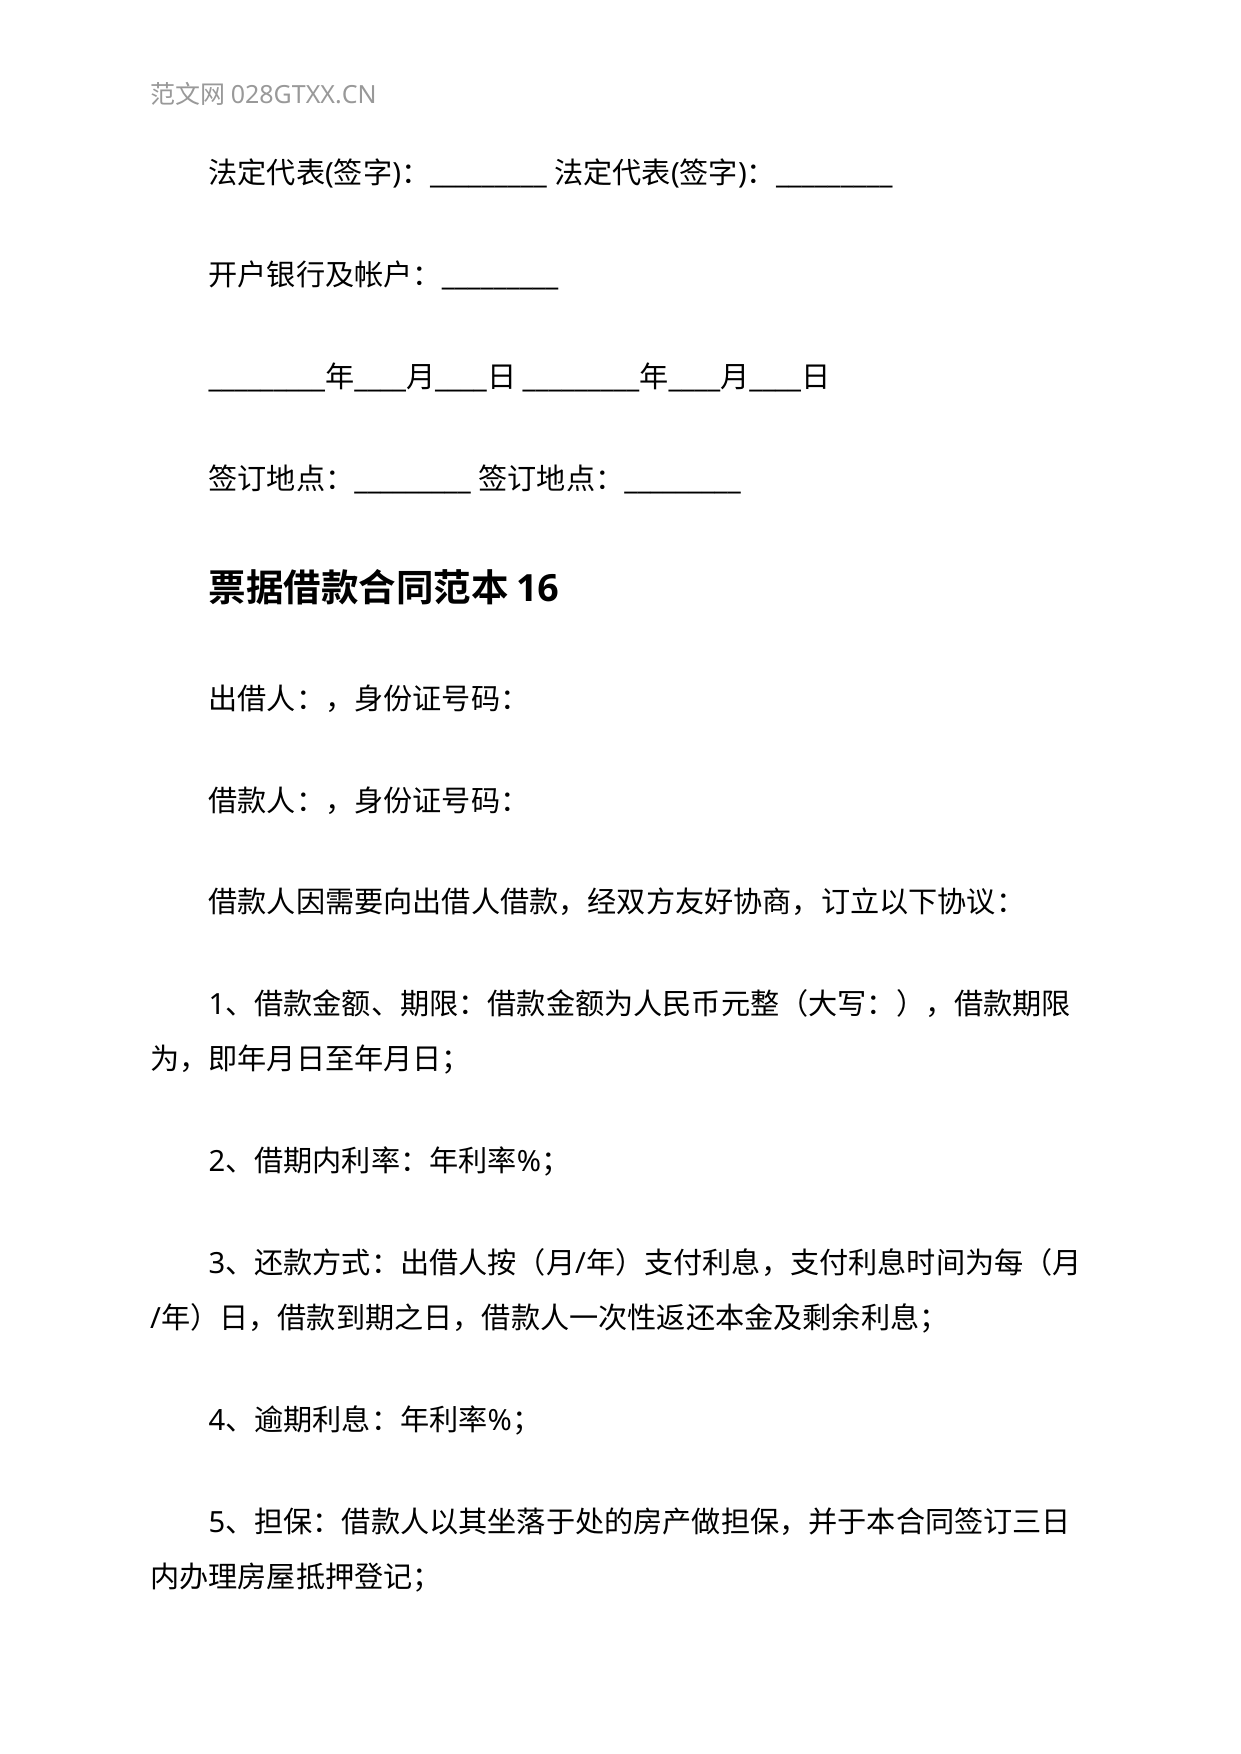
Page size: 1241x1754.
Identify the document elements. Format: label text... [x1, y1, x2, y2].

text 签订地点：_________ 签订地点：_________ [150, 456, 1090, 498]
text 1、借款金额、期限：借款金额为人民币元整（大写：），借款期限为，即年月日至年月日； [150, 981, 1090, 1078]
text 出借人：，身份证号码： [150, 676, 1090, 718]
text 法定代表(签字)：_________ 法定代表(签字)：_________ [150, 150, 1090, 192]
text 3、还款方式：出借人按（月/年）支付利息，支付利息时间为每（月/年）日，借款到期之日，借款人一次性返还本金及剩余利息； [150, 1239, 1090, 1337]
text 票据借款合同范本16 [150, 558, 1090, 612]
text 2、借期内利率：年利率%； [150, 1138, 1090, 1180]
text 5、担保：借款人以其坐落于处的房产做担保，并于本合同签订三日内办理房屋抵押登记； [150, 1498, 1090, 1596]
text 借款人因需要向出借人借款，经双方友好协商，订立以下协议： [150, 879, 1090, 921]
text _________年____月____日 _________年____月____日 [150, 354, 1090, 396]
text 4、逾期利息：年利率%； [150, 1397, 1090, 1439]
text 开户银行及帐户：_________ [150, 252, 1090, 294]
text 借款人：，身份证号码： [150, 777, 1090, 819]
